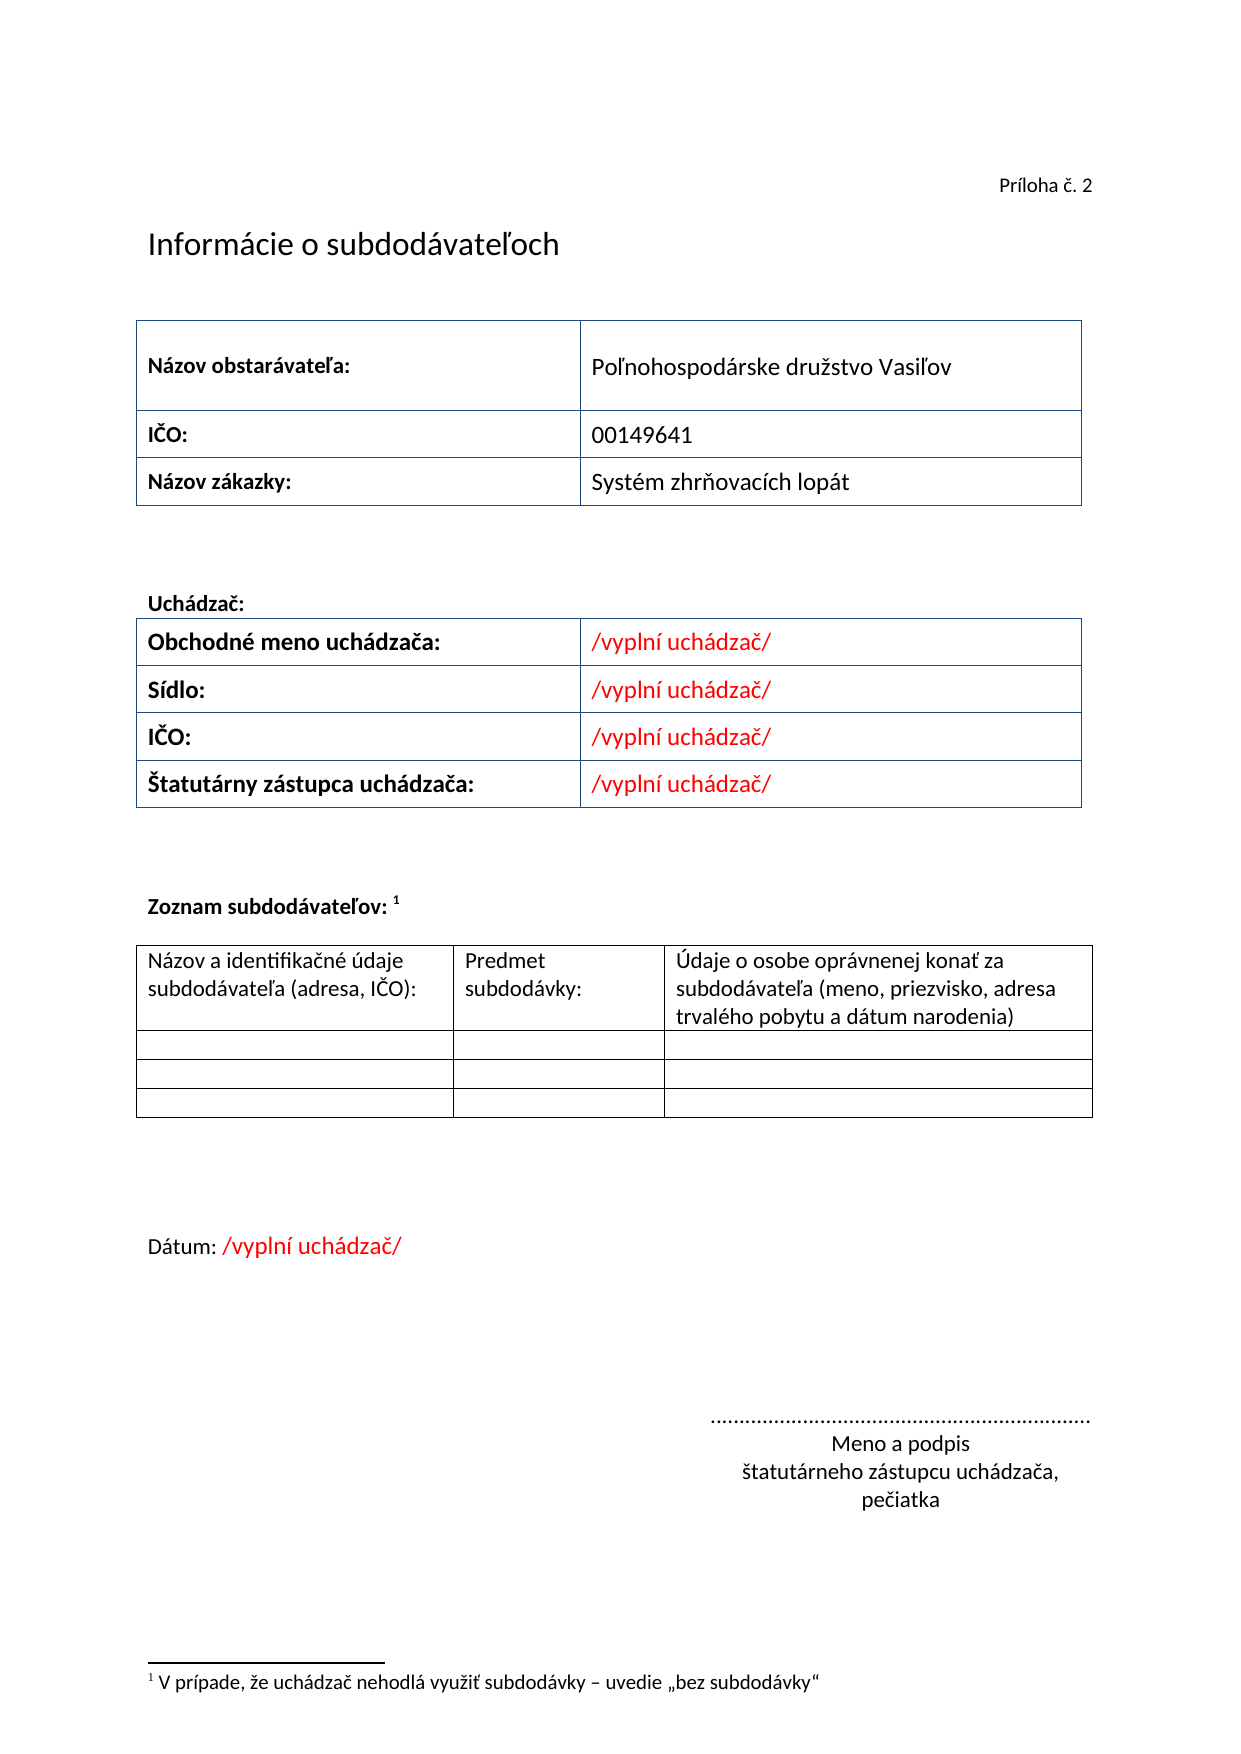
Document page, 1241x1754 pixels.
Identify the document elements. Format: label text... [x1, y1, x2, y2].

text Meno a podpis [709, 1429, 1093, 1457]
text Zoznam subdodávateľov: [148, 892, 1093, 920]
table_header Názov obstarávateľa: [137, 321, 580, 410]
table_cell [665, 1031, 1092, 1059]
table_cell [454, 1060, 664, 1088]
table_cell Systém zhrňovacích lopát [581, 458, 1081, 504]
text Dátum: /vyplní uchádzač/ [148, 1230, 1093, 1261]
table_cell [665, 1060, 1092, 1088]
table_header Predmet subdodávky: [454, 946, 664, 1030]
table_cell [137, 1031, 453, 1059]
table_cell [137, 1060, 453, 1088]
table_cell /vyplní uchádzač/ [581, 713, 1081, 759]
table_header Obchodné meno uchádzača: [137, 619, 580, 665]
table_cell Sídlo: [137, 666, 580, 712]
table_cell [454, 1031, 664, 1059]
table_cell IČO: [137, 713, 580, 759]
subtitle Informácie o subdodávateľoch [148, 223, 1093, 264]
table_header Názov a identifikačné údaje subdodávateľa (adresa, IČO): [137, 946, 453, 1030]
table_cell /vyplní uchádzač/ [581, 761, 1081, 807]
text štatutárneho zástupcu uchádzača, pečiatka [709, 1457, 1093, 1513]
text Uchádzač: [148, 589, 1093, 618]
table_cell /vyplní uchádzač/ [581, 666, 1081, 712]
subtitle Príloha č. 2 [148, 173, 1093, 198]
table_cell Štatutárny zástupca uchádzača: [137, 761, 580, 807]
table_header /vyplní uchádzač/ [581, 619, 1081, 665]
table_cell IČO: [137, 411, 580, 457]
table_cell [137, 1089, 453, 1117]
text .................................................................. [709, 1401, 1093, 1429]
table_cell [665, 1089, 1092, 1117]
table_header Údaje o osobe oprávnenej konať za subdodávateľa (meno, priezvisko, adresa trvalého pobytu a dátum narodenia) [665, 946, 1092, 1030]
table_cell Názov zákazky: [137, 458, 580, 504]
table_cell 00149641 [581, 411, 1081, 457]
table_header Poľnohospodárske družstvo Vasiľov [581, 321, 1081, 410]
table_cell [454, 1089, 664, 1117]
